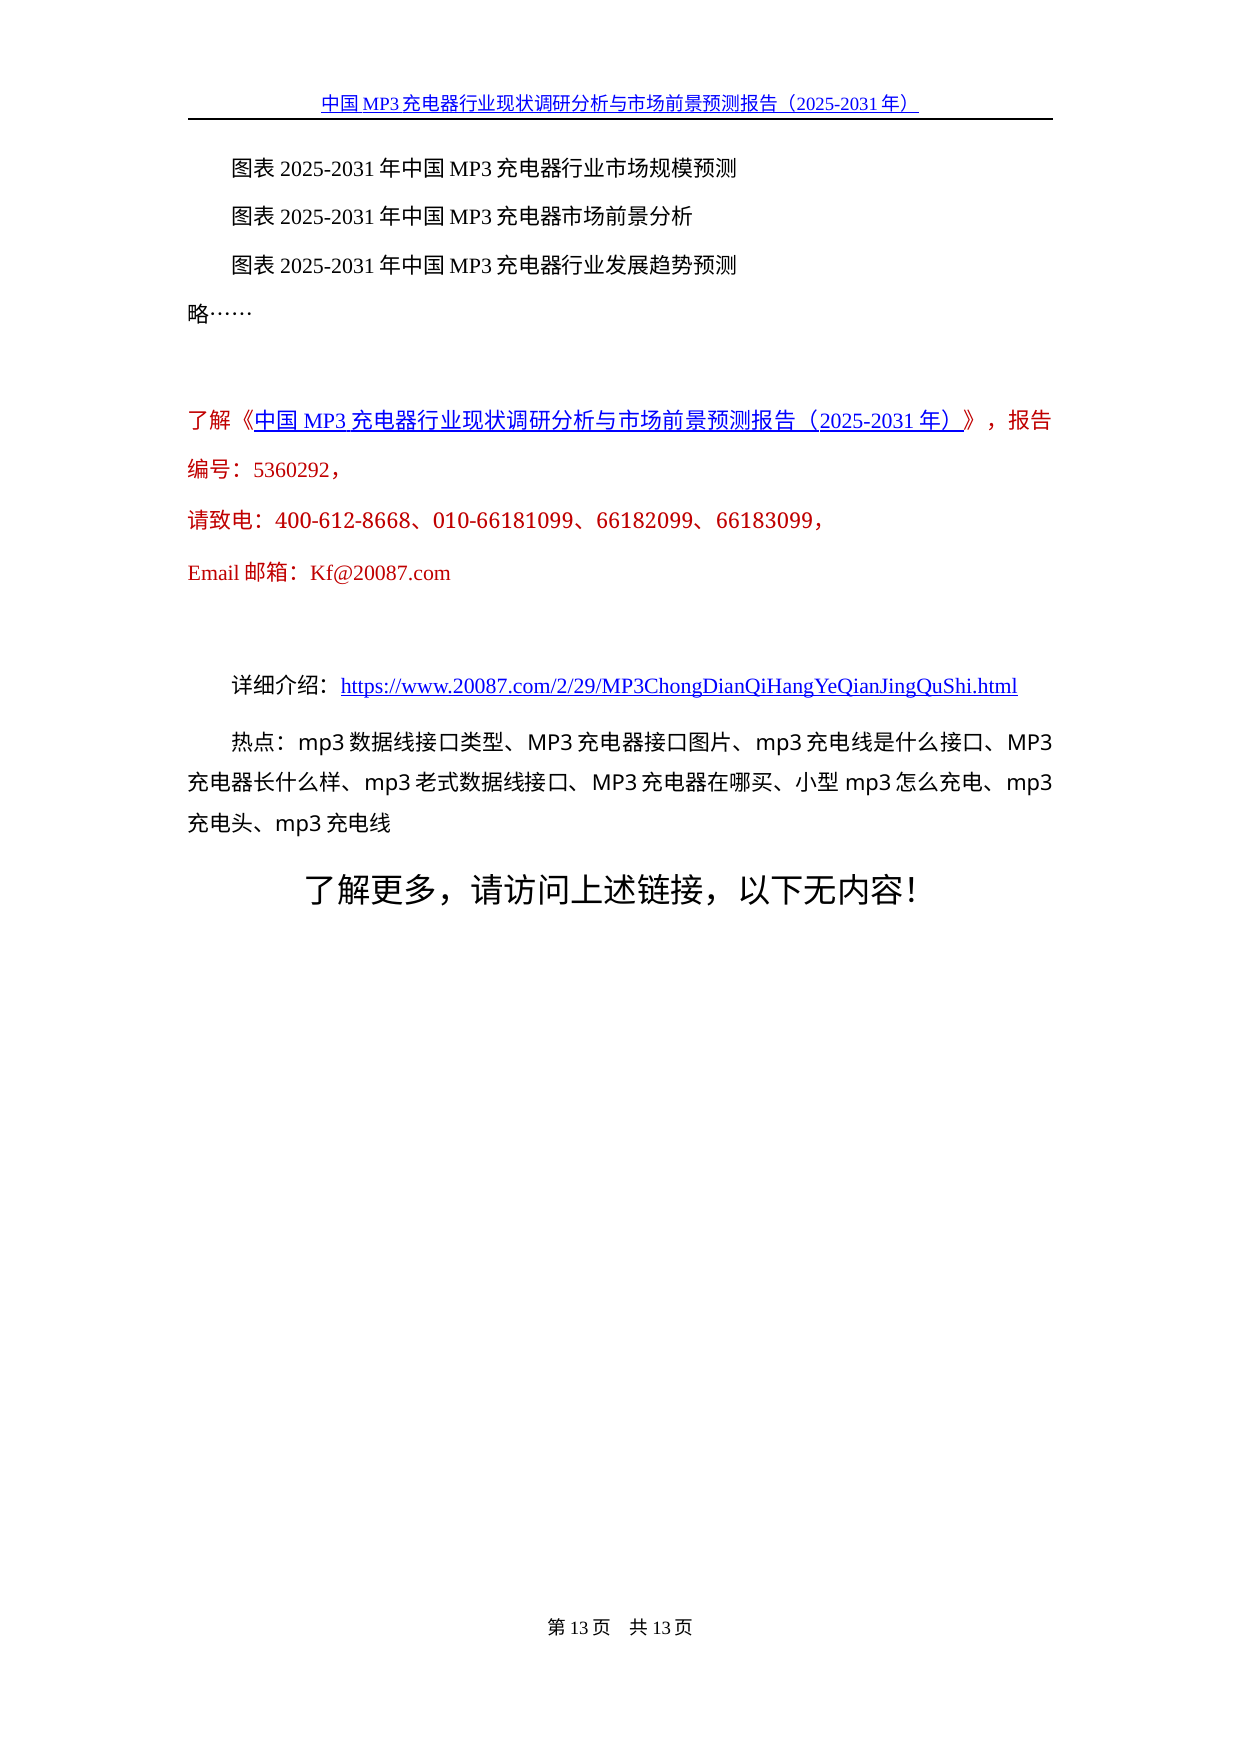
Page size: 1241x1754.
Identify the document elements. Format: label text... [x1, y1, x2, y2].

text 了解《中国MP3充电器行业现状调研分析与市场前景预测报告（2025-2031年）》，报告编号：5360292， [187, 403, 1053, 484]
text 详细介绍：https://www.20087.com/2/29/MP3ChongDianQiHangYeQianJingQuShi.html [187, 668, 1053, 700]
text 请致电：400-612-8668、010-66181099、66182099、66183099， [187, 503, 1053, 536]
text 热点：mp3数据线接口类型、MP3充电器接口图片、mp3充电线是什么接口、MP3充电器长什么样、mp3老式数据线接口、MP3充电器在哪买、小型mp3怎么充电、mp3充电头、mp3充电线 [187, 724, 1053, 838]
title 了解更多，请访问上述链接，以下无内容！ [187, 856, 1053, 921]
text Email邮箱：Kf@20087.com [187, 555, 1053, 587]
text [187, 150, 1053, 329]
